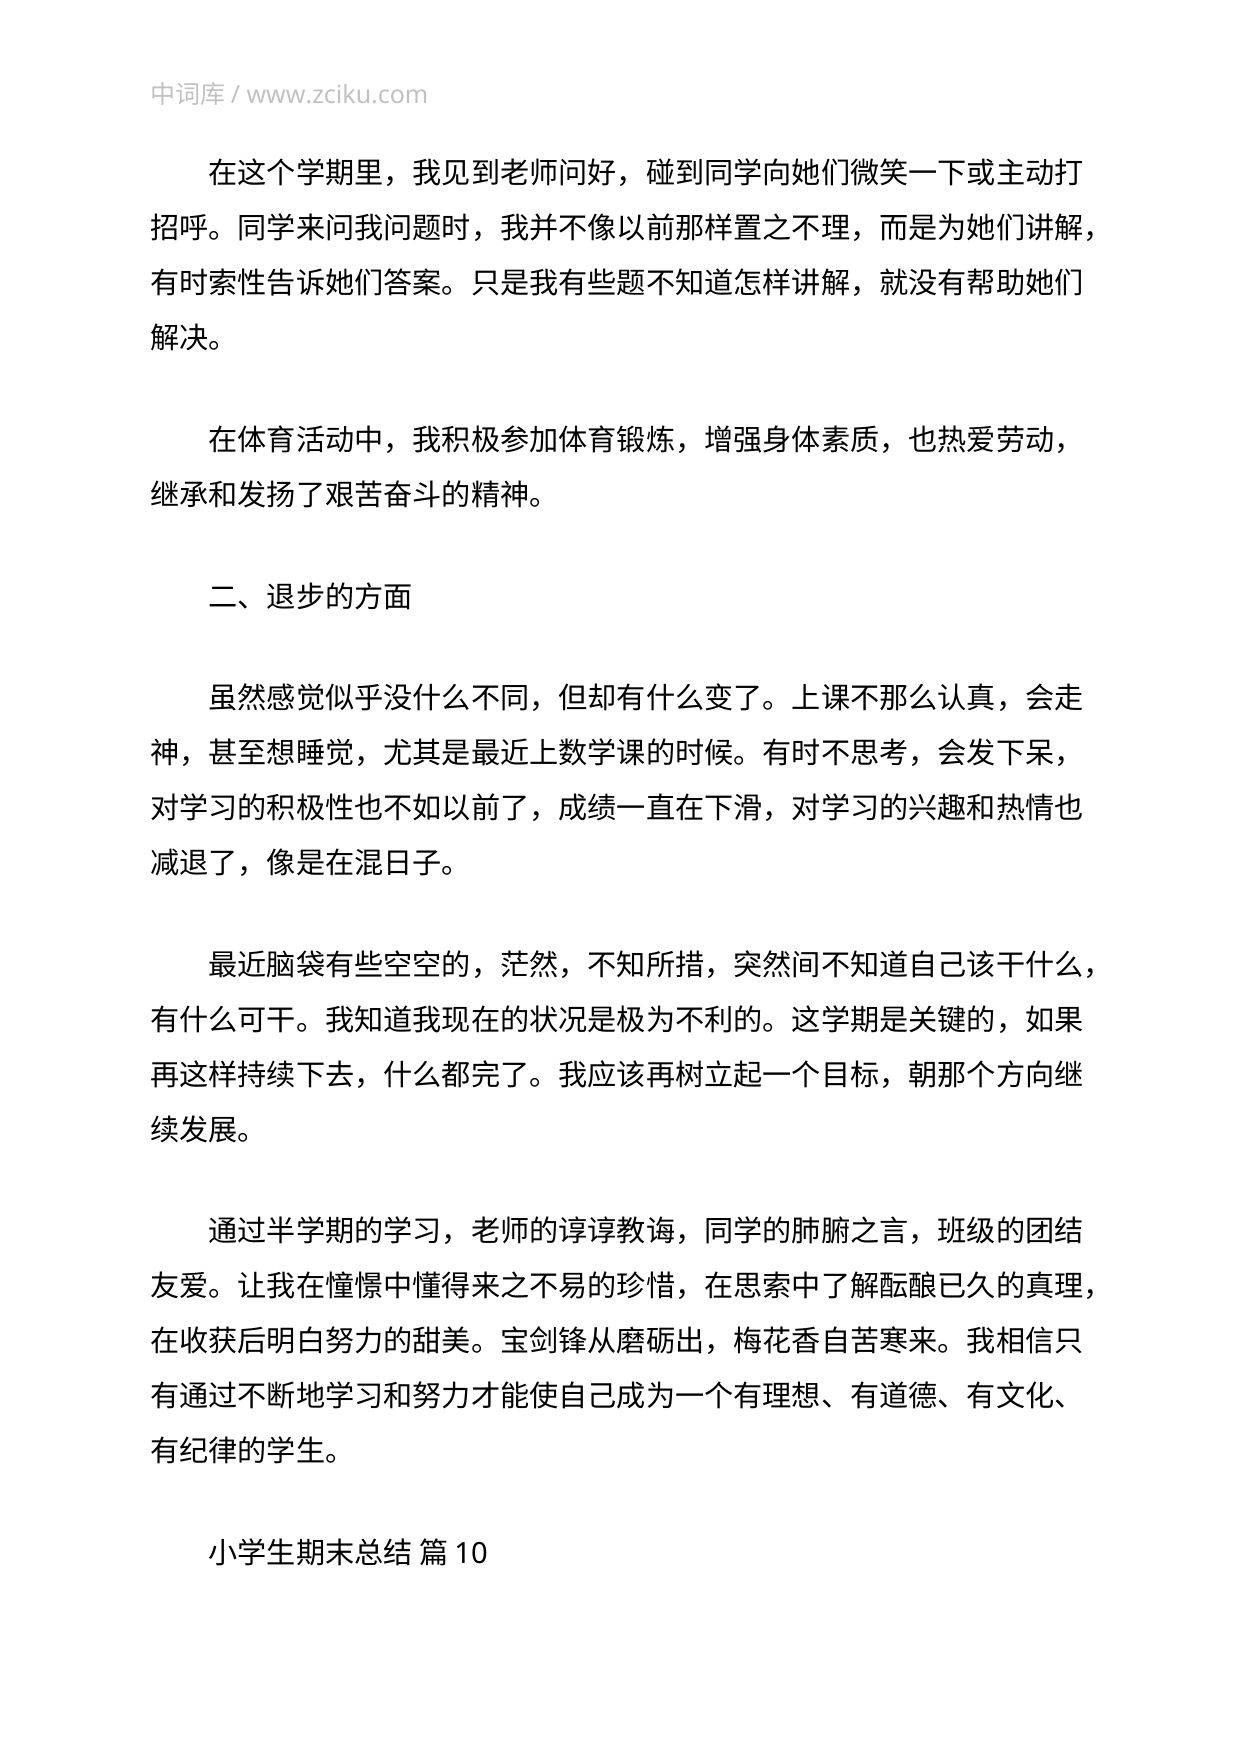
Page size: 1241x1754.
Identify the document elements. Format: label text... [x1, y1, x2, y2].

text 通过半学期的学习，老师的谆谆教诲，同学的肺腑之言，班级的团结友爱。让我在憧憬中懂得来之不易的珍惜，在思索中了解酝酿已久的真理，在收获后明白努力的甜美。宝剑锋从磨砺出，梅花香自苦寒来。我相信只有通过不断地学习和努力才能使自己成为一个有理想、有道德、有文化、有纪律的学生。 [150, 1208, 1090, 1470]
text 二、退步的方面 [150, 573, 1090, 615]
text 虽然感觉似乎没什么不同，但却有什么变了。上课不那么认真，会走神，甚至想睡觉，尤其是最近上数学课的时候。有时不思考，会发下呆，对学习的积极性也不如以前了，成绩一直在下滑，对学习的兴趣和热情也减退了，像是在混日子。 [150, 675, 1090, 882]
text 小学生期末总结 篇10 [150, 1529, 1090, 1572]
text 在这个学期里，我见到老师问好，碰到同学向她们微笑一下或主动打招呼。同学来问我问题时，我并不像以前那样置之不理，而是为她们讲解，有时索性告诉她们答案。只是我有些题不知道怎样讲解，就没有帮助她们解决。 [150, 150, 1090, 357]
text 最近脑袋有些空空的，茫然，不知所措，突然间不知道自己该干什么，有什么可干。我知道我现在的状况是极为不利的。这学期是关键的，如果再这样持续下去，什么都完了。我应该再树立起一个目标，朝那个方向继续发展。 [150, 941, 1090, 1148]
text 在体育活动中，我积极参加体育锻炼，增强身体素质，也热爱劳动，继承和发扬了艰苦奋斗的精神。 [150, 416, 1090, 514]
